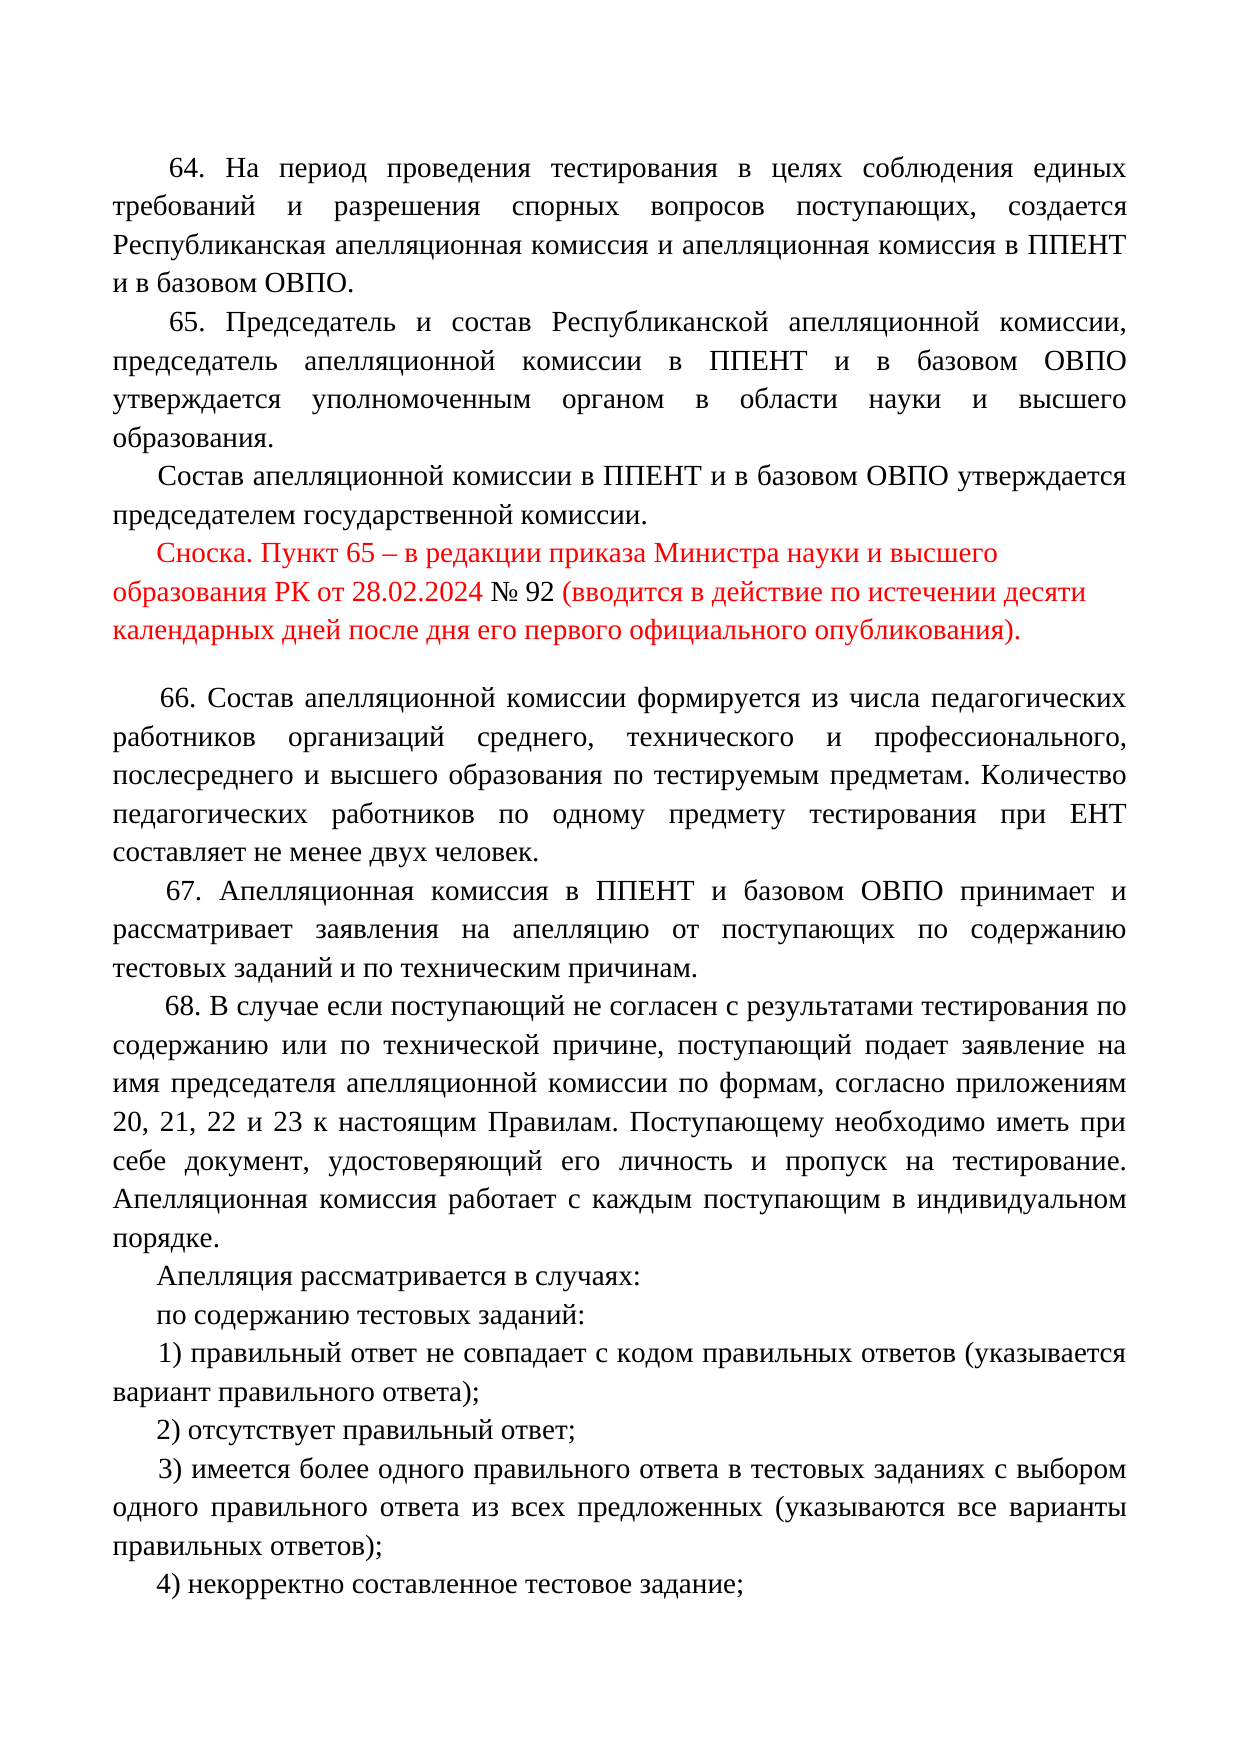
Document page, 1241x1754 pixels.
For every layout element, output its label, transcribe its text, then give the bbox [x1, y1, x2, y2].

text 4) некорректно составленное тестовое задание; [112, 1567, 1128, 1600]
text 64. На период проведения тестирования в целях соблюдения единых требований и разрешения спорных вопросов поступающих, создается Республиканская апелляционная комиссия и апелляционная комиссия в ППЕНТ и в базовом ОВПО. [112, 150, 1128, 299]
text Апелляция рассматривается в случаях: [112, 1258, 1128, 1292]
text 68. В случае если поступающий не согласен с результатами тестирования по содержанию или по технической причине, поступающий подает заявление на имя председателя апелляционной комиссии по формам, согласно приложениям 20, 21, 22 и 23 к настоящим Правилам. Поступающему необходимо иметь при себе документ, удостоверяющий его личность и пропуск на тестирование. Апелляционная комиссия работает с каждым поступающим в индивидуальном порядке. [112, 988, 1128, 1253]
text 2) отсутствует правильный ответ; [112, 1412, 1128, 1446]
text 66. Состав апелляционной комиссии формируется из числа педагогических работников организаций среднего, технического и профессионального, послесреднего и высшего образования по тестируемым предметам. Количество педагогических работников по одному предмету тестирования при ЕНТ составляет не менее двух человек. [112, 680, 1128, 868]
text 1) правильный ответ не совпадает с кодом правильных ответов (указывается вариант правильного ответа); [112, 1335, 1128, 1407]
text 65. Председатель и состав Республиканской апелляционной комиссии, председатель апелляционной комиссии в ППЕНТ и в базовом ОВПО утверждается уполномоченным органом в области науки и высшего образования. [112, 304, 1128, 453]
text по содержанию тестовых заданий: [112, 1297, 1128, 1330]
text 3) имеется более одного правильного ответа в тестовых заданиях с выбором одного правильного ответа из всех предложенных (указываются все варианты правильных ответов); [112, 1451, 1128, 1562]
text 67. Апелляционная комиссия в ППЕНТ и базовом ОВПО принимает и рассматривает заявления на апелляцию от поступающих по содержанию тестовых заданий и по техническим причинам. [112, 873, 1128, 983]
text Состав апелляционной комиссии в ППЕНТ и в базовом ОВПО утверждается председателем государственной комиссии. [112, 458, 1128, 530]
text Сноска. Пункт 65 – в редакции приказа Министра науки и высшего образования РК от 28.02.2024 № 92 (вводится в действие по истечении десяти календарных дней после дня его первого официального опубликования). [112, 535, 1128, 676]
